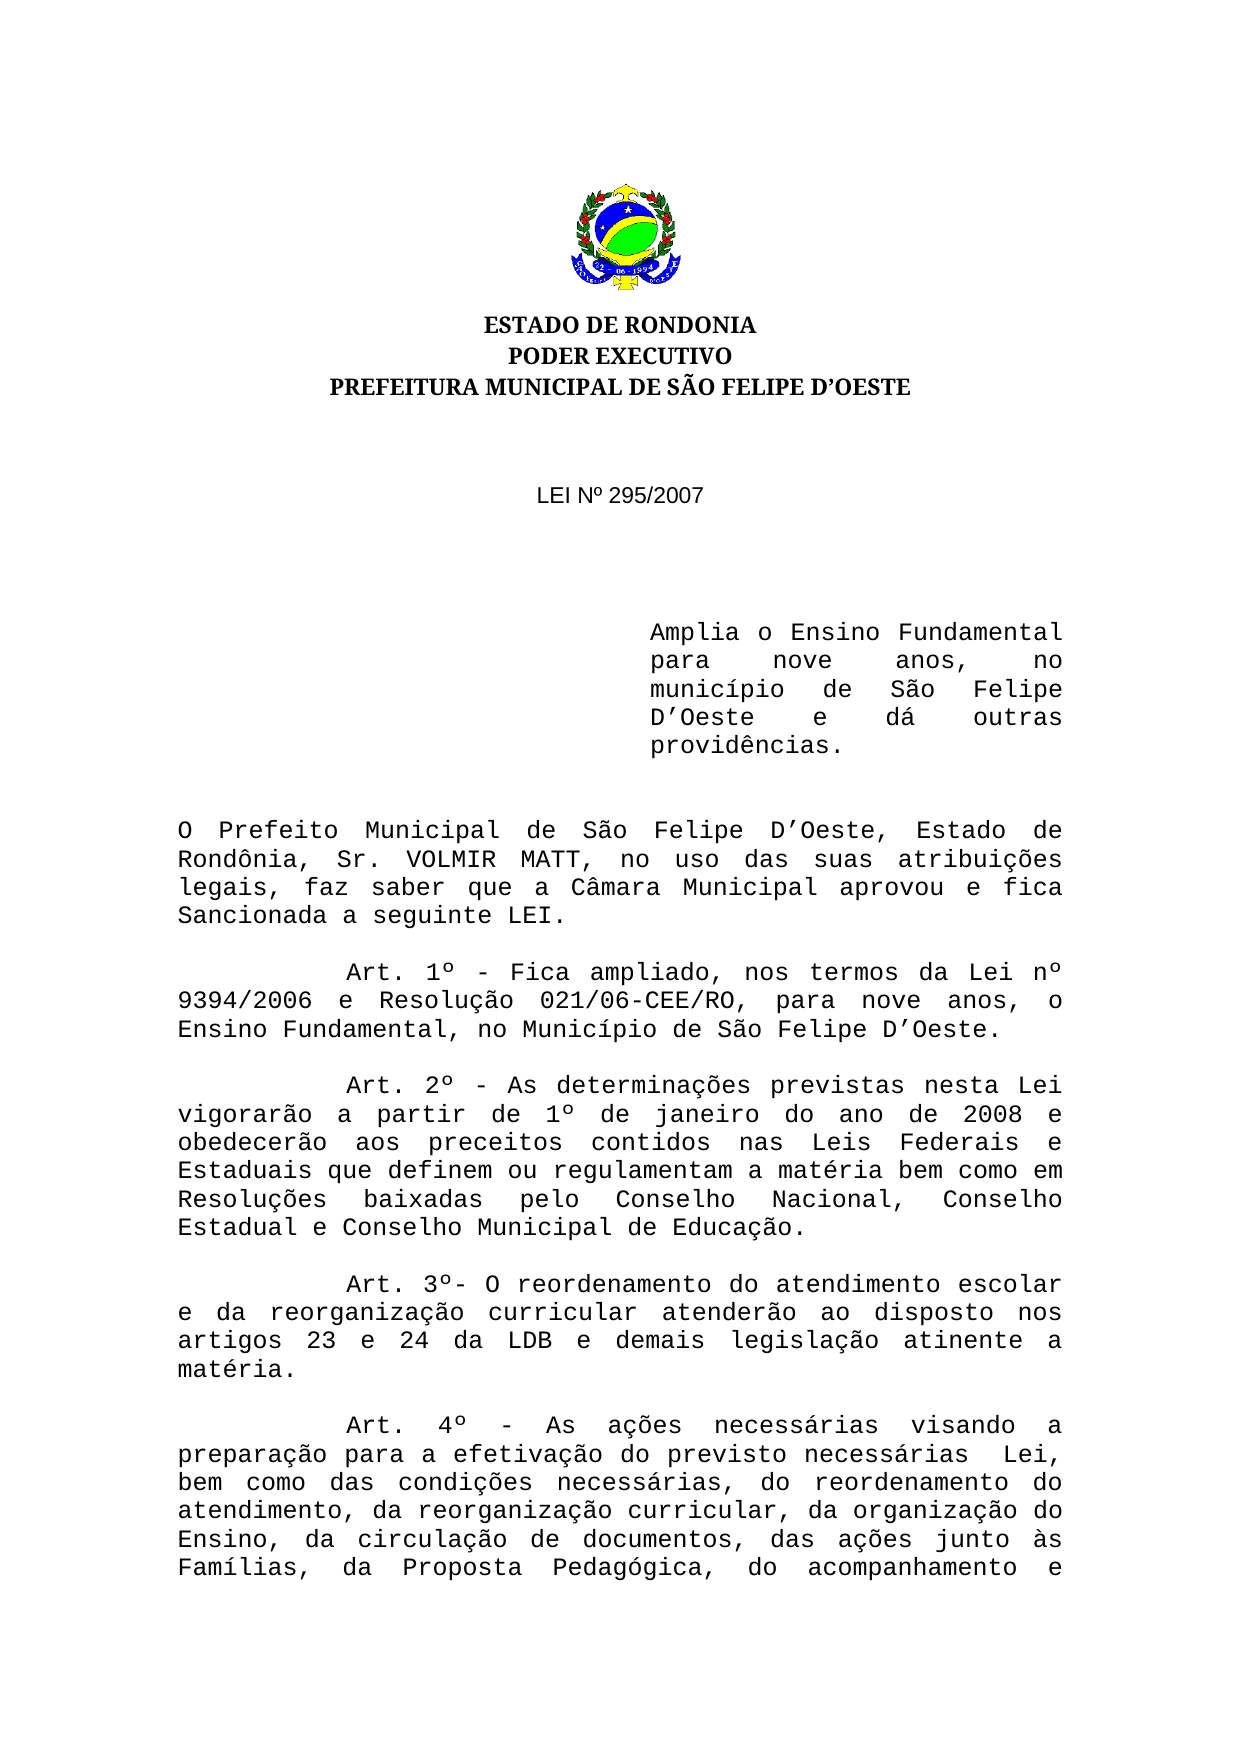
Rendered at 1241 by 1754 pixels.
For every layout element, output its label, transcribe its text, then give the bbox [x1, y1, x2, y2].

text LEI Nº 295/2007 [177, 482, 1063, 508]
text Art. 2º - As determinações previstas nesta Lei vigorarão a partir de 1º de janeiro do ano de 2008 e obedecerão aos preceitos contidos nas Leis Federais e Estaduais que definem ou regulamentam a matéria bem como em Resoluções baixadas pelo Conselho Nacional, Conselho Estadual e Conselho Municipal de Educação. [177, 1073, 1063, 1243]
picture [544, 181, 697, 309]
text Amplia o Ensino Fundamental para nove anos, no município de São Felipe D’Oeste e dá outras providências. [650, 620, 1063, 761]
text PREFEITURA MUNICIPAL DE SÃO FELIPE D’OESTE [177, 371, 1063, 402]
text O Prefeito Municipal de São Felipe D’Oeste, Estado de Rondônia, Sr. VOLMIR MATT, no uso das suas atribuições legais, faz saber que a Câmara Municipal aprovou e fica Sancionada a seguinte LEI. [177, 818, 1063, 931]
text PODER EXECUTIVO [177, 340, 1063, 371]
text ESTADO DE RONDONIA [177, 309, 1063, 340]
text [177, 1413, 1063, 1583]
text Art. 3º- O reordenamento do atendimento escolar e da reorganização curricular atenderão ao disposto nos artigos 23 e 24 da LDB e demais legislação atinente a matéria. [177, 1271, 1063, 1385]
text Art. 1º - Fica ampliado, nos termos da Lei nº 9394/2006 e Resolução 021/06-CEE/RO, para nove anos, o Ensino Fundamental, no Município de São Felipe D’Oeste. [177, 960, 1063, 1045]
